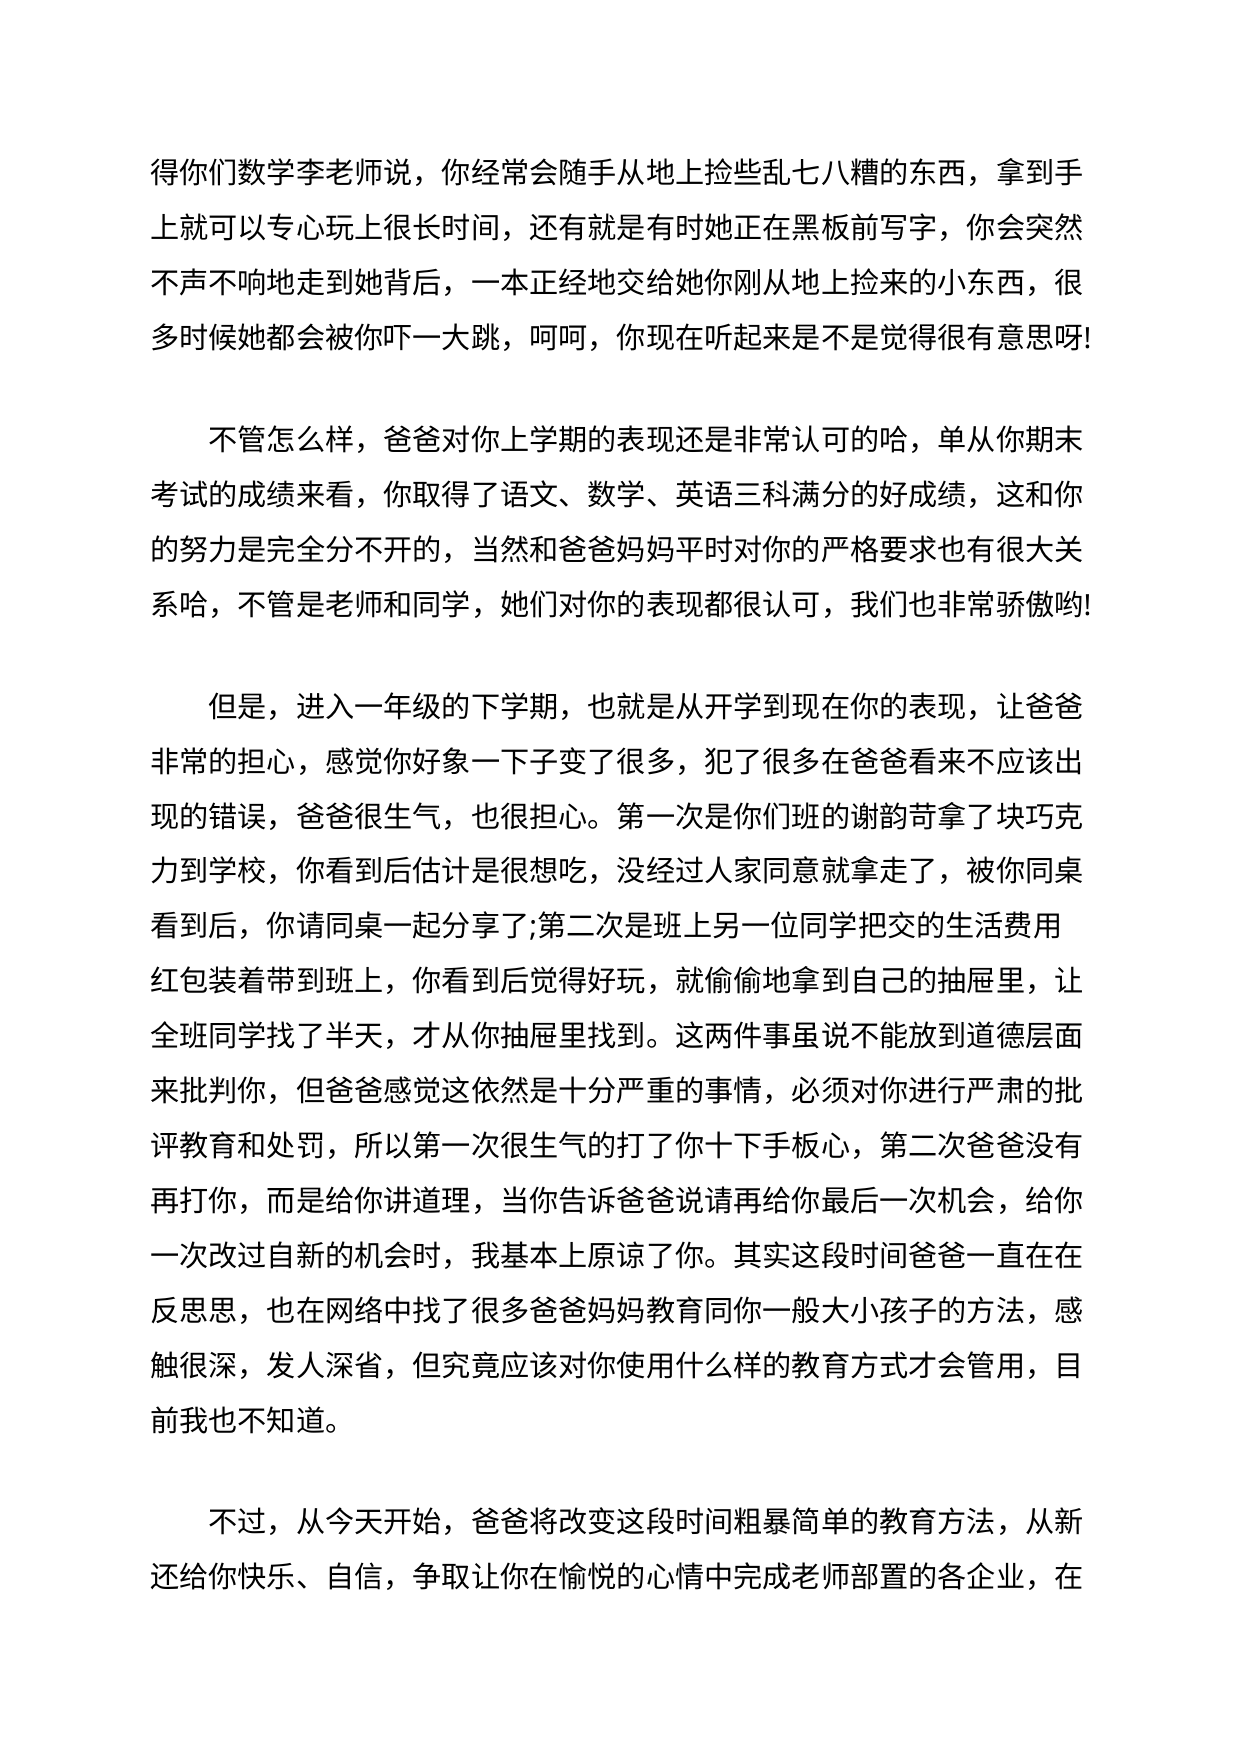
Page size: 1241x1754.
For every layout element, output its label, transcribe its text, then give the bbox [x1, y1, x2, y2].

text 但是，进入一年级的下学期，也就是从开学到现在你的表现，让爸爸非常的担心，感觉你好象一下子变了很多，犯了很多在爸爸看来不应该出现的错误，爸爸很生气，也很担心。第一次是你们班的谢韵苛拿了块巧克力到学校，你看到后估计是很想吃，没经过人家同意就拿走了，被你同桌看到后，你请同桌一起分享了;第二次是班上另一位同学把交的生活费用红包装着带到班上，你看到后觉得好玩，就偷偷地拿到自己的抽屉里，让全班同学找了半天，才从你抽屉里找到。这两件事虽说不能放到道德层面来批判你，但爸爸感觉这依然是十分严重的事情，必须对你进行严肃的批评教育和处罚，所以第一次很生气的打了你十下手板心，第二次爸爸没有再打你，而是给你讲道理，当你告诉爸爸说请再给你最后一次机会，给你一次改过自新的机会时，我基本上原谅了你。其实这段时间爸爸一直在在反思思，也在网络中找了很多爸爸妈妈教育同你一般大小孩子的方法，感触很深，发人深省，但究竟应该对你使用什么样的教育方式才会管用，目前我也不知道。 [150, 683, 1090, 1439]
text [150, 1499, 1090, 1596]
text 不管怎么样，爸爸对你上学期的表现还是非常认可的哈，单从你期末考试的成绩来看，你取得了语文、数学、英语三科满分的好成绩，这和你的努力是完全分不开的，当然和爸爸妈妈平时对你的严格要求也有很大关系哈，不管是老师和同学，她们对你的表现都很认可，我们也非常骄傲哟! [150, 417, 1090, 624]
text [150, 150, 1090, 357]
